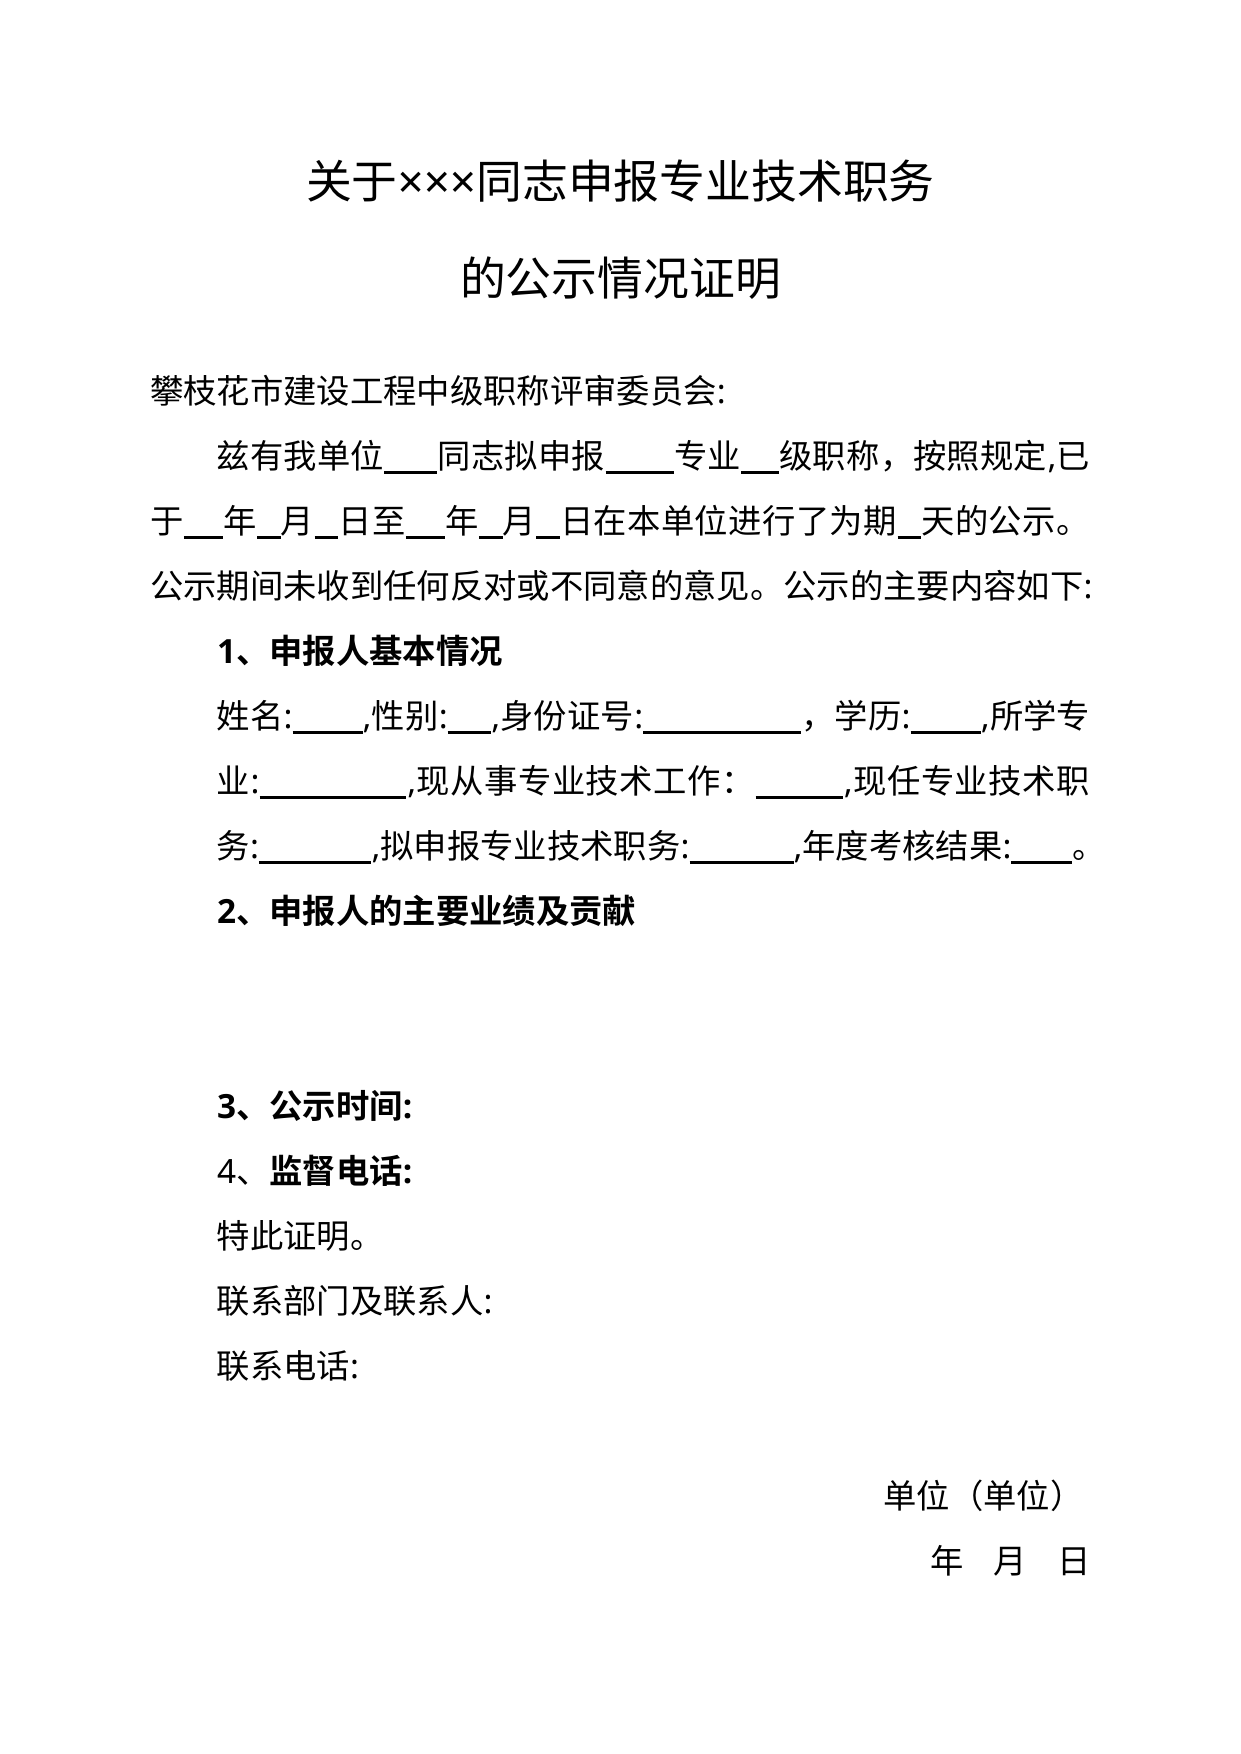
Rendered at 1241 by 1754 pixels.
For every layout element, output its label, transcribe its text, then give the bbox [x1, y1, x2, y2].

text 攀枝花市建设工程中级职称评审委员会: [150, 357, 1090, 422]
text 联系部门及联系人: [150, 1267, 1090, 1332]
text 的公示情况证明 [150, 227, 1090, 324]
text 2、申报人的主要业绩及贡献 [150, 877, 1090, 942]
text 兹有我单位 同志拟申报 专业 级职称，按照规定,已于 年 月 日至 年 月 日在本单位进行了为期 天的公示。公示期间未收到任何反对或不同意的意见。公示的主要内容如下: [150, 422, 1090, 617]
text 关于×××同志申报专业技术职务 [150, 129, 1090, 227]
list 监督电话: [150, 1137, 1090, 1202]
text 1、申报人基本情况 [150, 617, 1090, 682]
text 年 月 日 [150, 1527, 1090, 1592]
text 姓名: ,性别: ,身份证号: ，学历: ,所学专业: ,现从事专业技术工作： ,现任专业技术职务: ,拟申报专业技术职务: ,年度考核结果: 。 [216, 682, 1090, 877]
text 联系电话: [150, 1332, 1090, 1397]
list 公示时间: [150, 1072, 1090, 1137]
text 特此证明。 [150, 1202, 1090, 1267]
text 单位（单位） [150, 1462, 1090, 1527]
